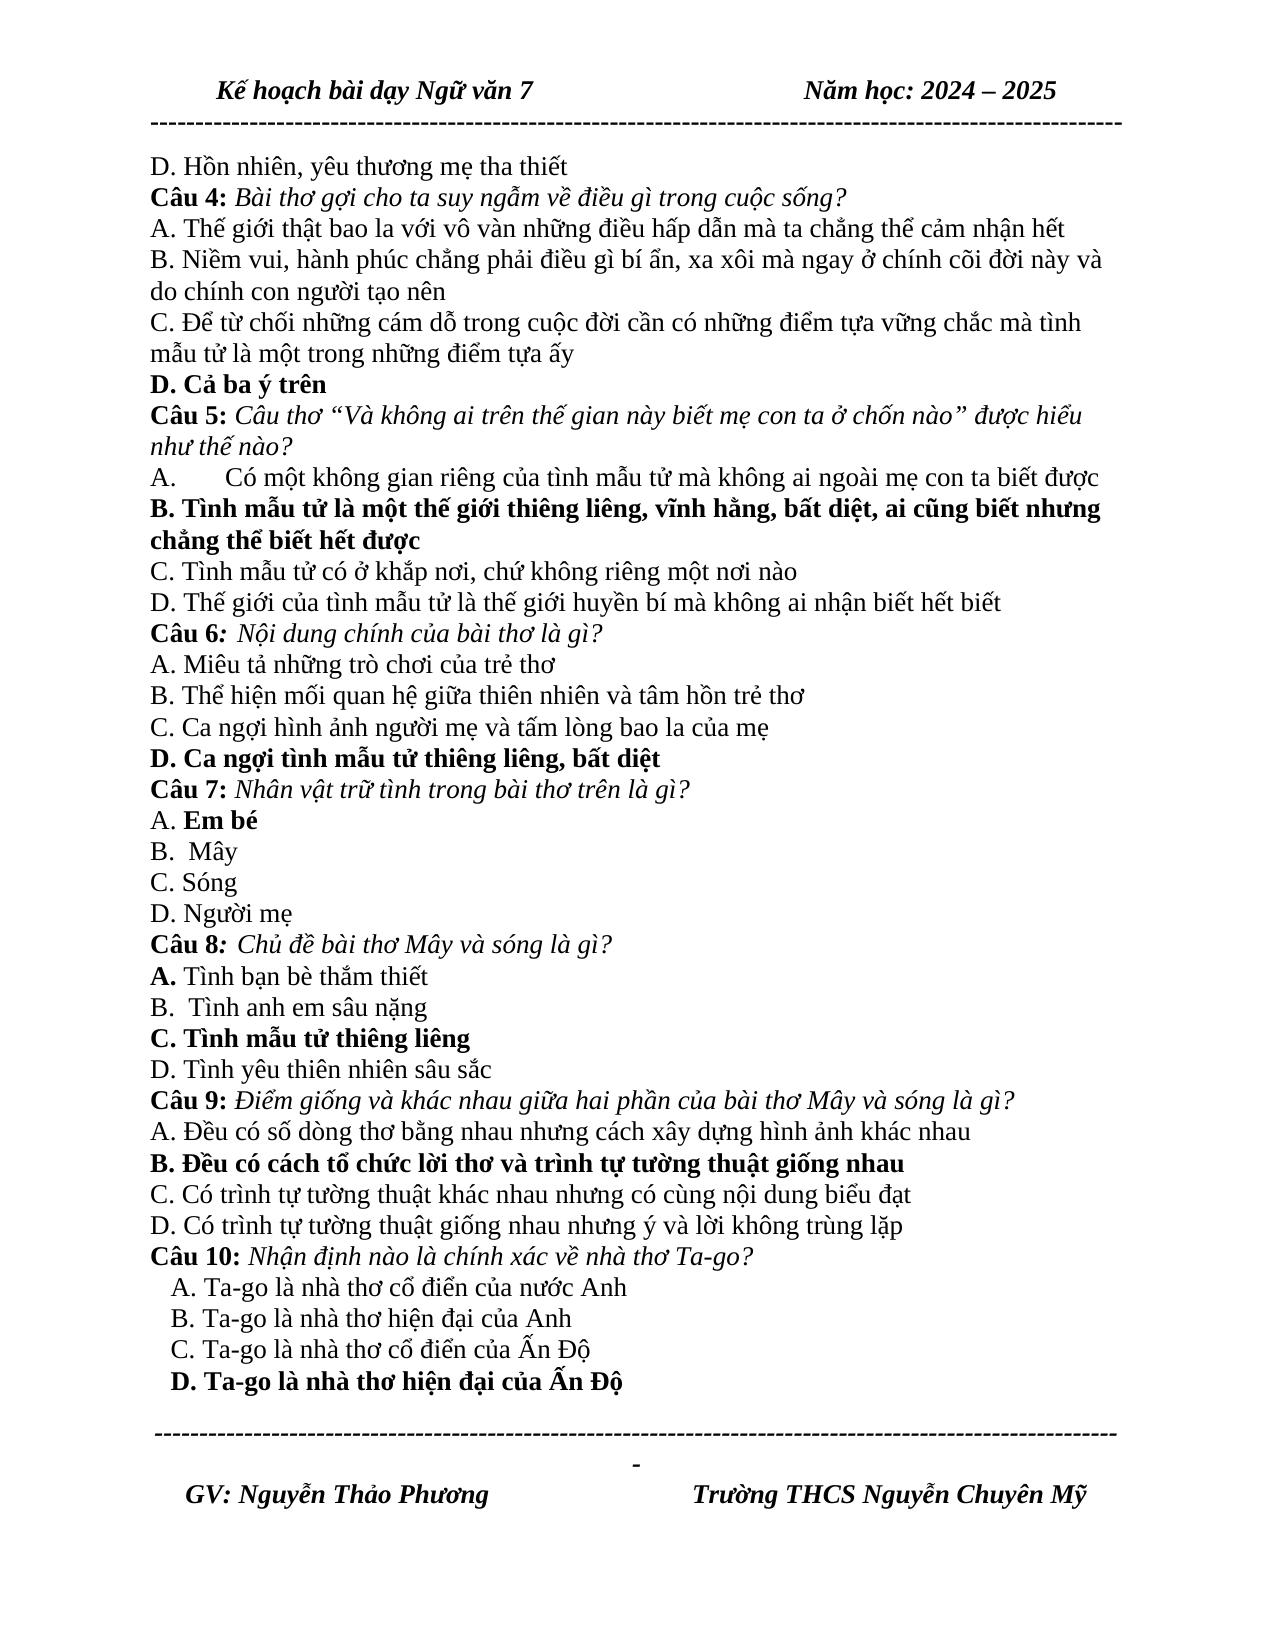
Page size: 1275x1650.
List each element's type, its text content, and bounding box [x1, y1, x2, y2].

text A. Em bé [150, 804, 1125, 835]
text D. Tình yêu thiên nhiên sâu sắc [150, 1053, 1125, 1084]
text C. Ta-go là nhà thơ cổ điển của Ấn Độ [150, 1333, 1125, 1365]
text A. Thế giới thật bao la với vô vàn những điều hấp dẫn mà ta chẳng thể cảm nhận hết [150, 212, 1125, 243]
text B. Tình anh em sâu nặng [150, 991, 1125, 1022]
text A. Ta-go là nhà thơ cổ điển của nước Anh [150, 1271, 1125, 1302]
text C. Có trình tự tường thuật khác nhau nhưng có cùng nội dung biểu đạt [150, 1178, 1125, 1209]
text Câu 8: Chủ đề bài thơ Mây và sóng là gì? [150, 929, 1125, 960]
text D. Có trình tự tường thuật giống nhau nhưng ý và lời không trùng lặp [150, 1209, 1125, 1240]
text Câu 5: Câu thơ “Và không ai trên thế gian này biết mẹ con ta ở chốn nào” được hiểu như thế nào? [150, 399, 1125, 461]
text Câu 7: Nhân vật trữ tình trong bài thơ trên là gì? [150, 773, 1125, 804]
text C. Sóng [150, 866, 1125, 897]
text D. Người mẹ [150, 897, 1125, 929]
text C. Để từ chối những cám dỗ trong cuộc đời cần có những điểm tựa vững chắc mà tình mẫu tử là một trong những điểm tựa ấy [150, 306, 1125, 368]
text Câu 9: Điểm giống và khác nhau giữa hai phần của bài thơ Mây và sóng là gì? [150, 1084, 1125, 1116]
text B. Ta-go là nhà thơ hiện đại của Anh [150, 1302, 1125, 1333]
text D. Hồn nhiên, yêu thương mẹ tha thiết [150, 150, 1125, 181]
text C. Tình mẫu tử thiêng liêng [150, 1022, 1125, 1053]
text C. Ca ngợi hình ảnh người mẹ và tấm lòng bao la của mẹ [150, 711, 1125, 742]
text Câu 6: Nội dung chính của bài thơ là gì? [150, 617, 1125, 648]
text A. Tình bạn bè thắm thiết [150, 960, 1125, 991]
text D. Ca ngợi tình mẫu tử thiêng liêng, bất diệt [150, 742, 1125, 773]
text D. Ta-go là nhà thơ hiện đại của Ấn Độ [150, 1365, 1125, 1396]
text B. Niềm vui, hành phúc chẳng phải điều gì bí ẩn, xa xôi mà ngay ở chính cõi đời này và do chính con người tạo nên [150, 243, 1125, 306]
text B. Đều có cách tổ chức lời thơ và trình tự tường thuật giống nhau [150, 1147, 1125, 1178]
text C. Tình mẫu tử có ở khắp nơi, chứ không riêng một nơi nào [150, 555, 1125, 586]
text A. Miêu tả những trò chơi của trẻ thơ [150, 648, 1125, 679]
text B. Mây [150, 835, 1125, 866]
text Câu 4: Bài thơ gợi cho ta suy ngẫm về điều gì trong cuộc sống? [150, 181, 1125, 212]
text A. Đều có số dòng thơ bằng nhau nhưng cách xây dựng hình ảnh khác nhau [150, 1116, 1125, 1147]
text D. Thế giới của tình mẫu tử là thế giới huyền bí mà không ai nhận biết hết biết [150, 586, 1125, 617]
text Câu 10: Nhận định nào là chính xác về nhà thơ Ta-go? [150, 1240, 1125, 1271]
text B. Thể hiện mối quan hệ giữa thiên nhiên và tâm hồn trẻ thơ [150, 679, 1125, 711]
list Có một không gian riêng của tình mẫu tử mà không ai ngoài mẹ con ta biết được [150, 461, 1125, 493]
text B. Tình mẫu tử là một thế giới thiêng liêng, vĩnh hằng, bất diệt, ai cũng biết nhưng chẳng thể biết hết được [150, 493, 1125, 555]
text D. Cả ba ý trên [150, 368, 1125, 399]
